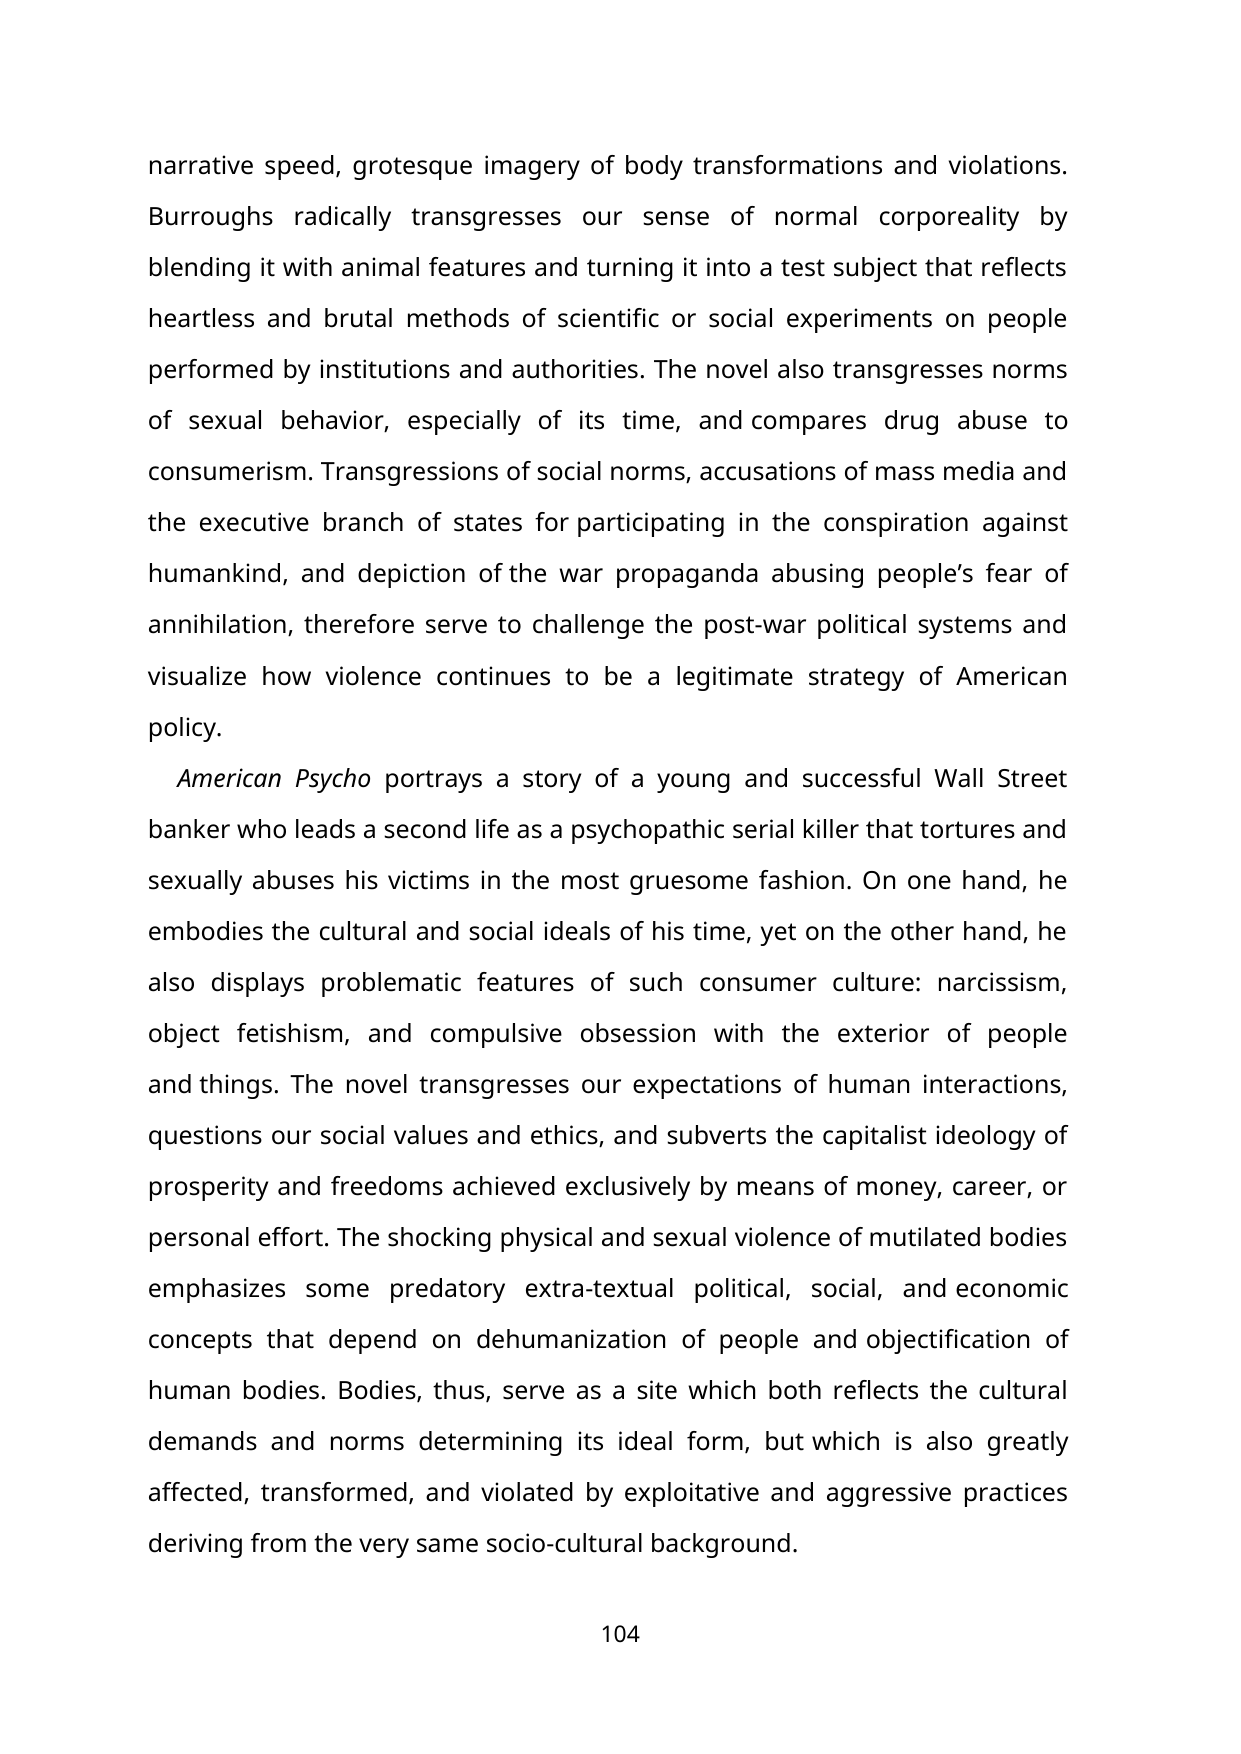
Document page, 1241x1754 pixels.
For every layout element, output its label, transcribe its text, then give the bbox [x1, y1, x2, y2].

text American Psycho portrays a story of a young and successful Wall Street banker who leads a second life as a psychopathic serial killer that tortures and sexually abuses his victims in the most gruesome fashion. On one hand, he embodies the cultural and social ideals of his time, yet on the other hand, he also displays problematic features of such consumer culture: narcissism, object fetishism, and compulsive obsession with the exterior of people and things. The novel transgresses our expectations of human interactions, questions our social values and ethics, and subverts the capitalist ideology of prosperity and freedoms achieved exclusively by means of money, career, or personal effort. The shocking physical and sexual violence of mutilated bodies emphasizes some predatory extra-textual political, social, and economic concepts that depend on dehumanization of people and objectification of human bodies. Bodies, thus, serve as a site which both reflects the cultural demands and norms determining its ideal form, but which is also greatly affected, transformed, and violated by exploitative and aggressive practices deriving from the very same socio-cultural background. [148, 760, 1069, 1560]
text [148, 148, 1069, 743]
